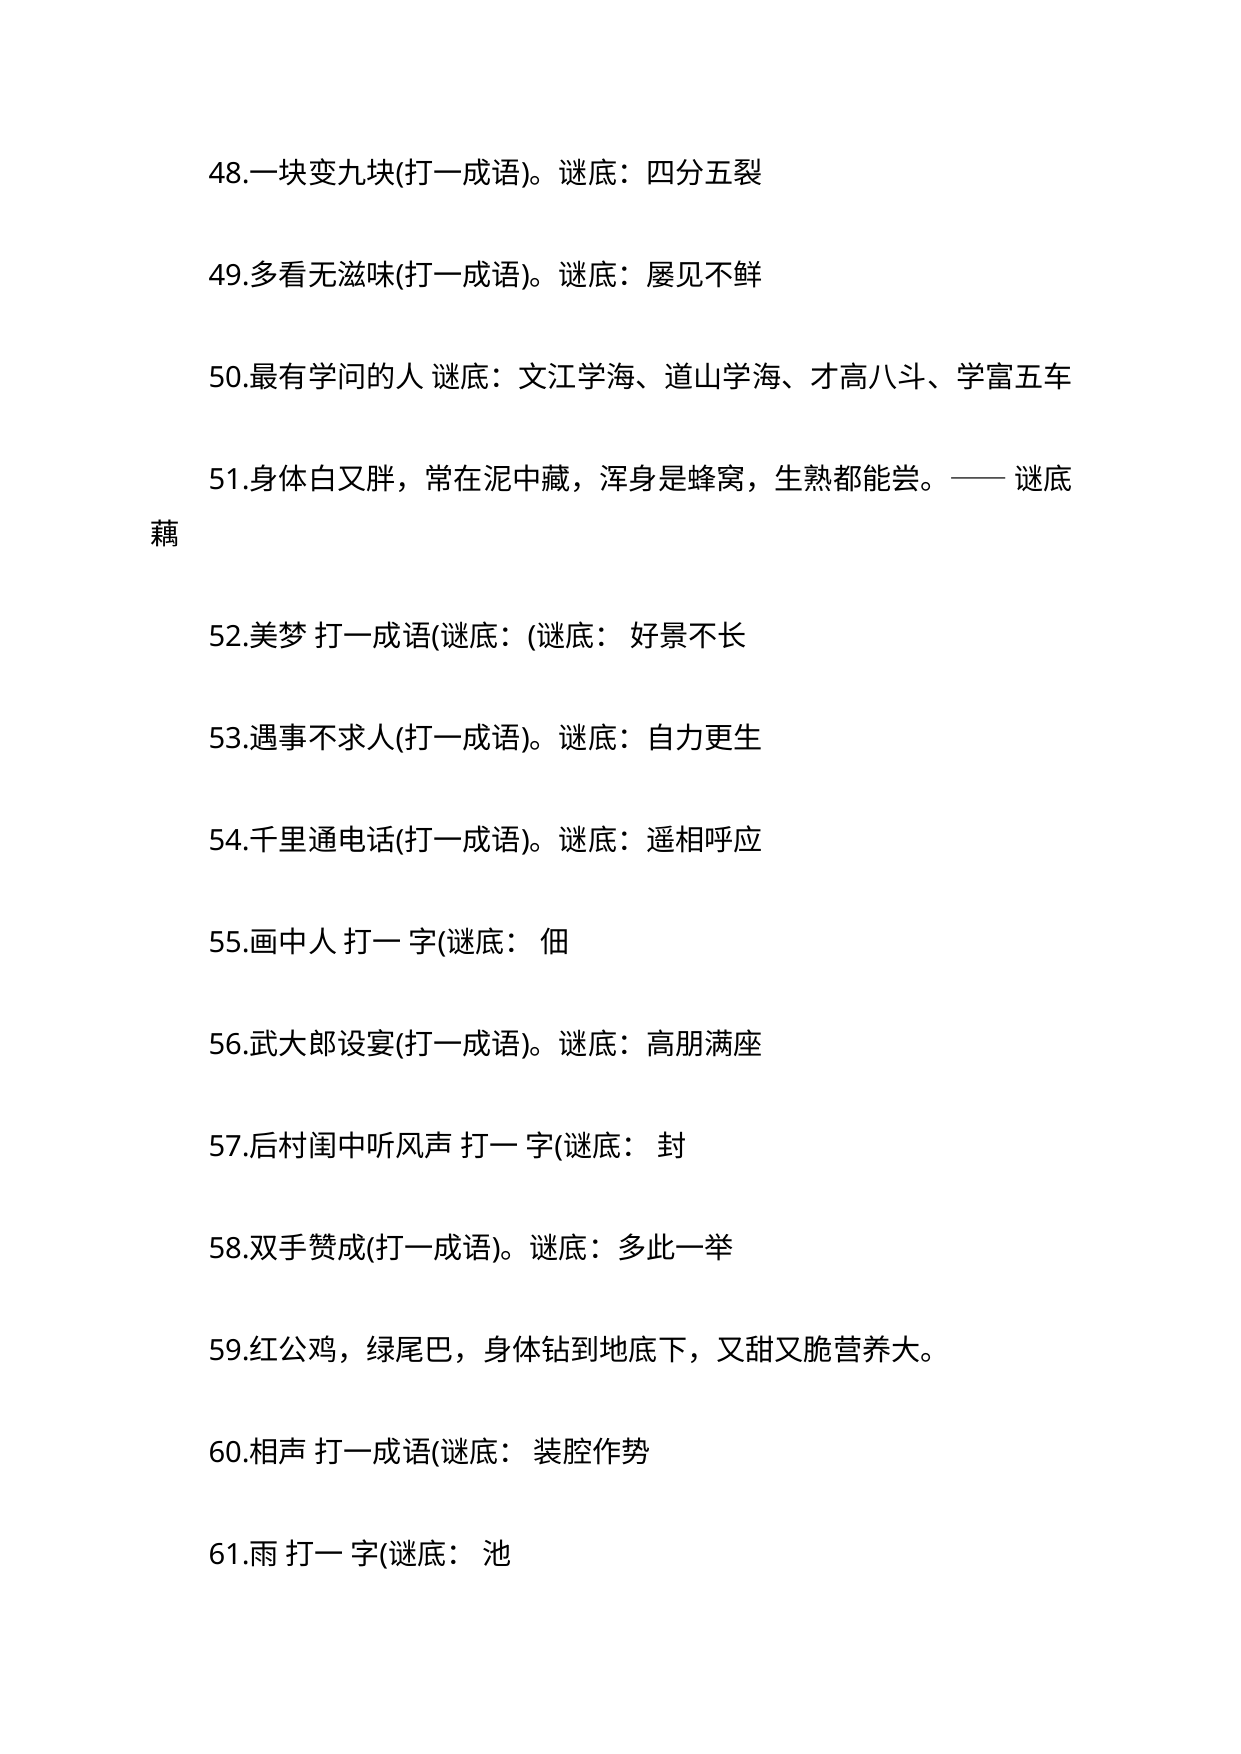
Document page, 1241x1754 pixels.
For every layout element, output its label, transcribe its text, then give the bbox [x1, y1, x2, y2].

text 52.美梦 打一成语(谜底：(谜底： 好景不长 [150, 613, 1090, 655]
text 61.雨 打一 字(谜底： 池 [150, 1531, 1090, 1573]
text 53.遇事不求人(打一成语)。谜底：自力更生 [150, 715, 1090, 757]
text 49.多看无滋味(打一成语)。谜底：屡见不鲜 [150, 252, 1090, 294]
text 48.一块变九块(打一成语)。谜底：四分五裂 [150, 150, 1090, 192]
text 54.千里通电话(打一成语)。谜底：遥相呼应 [150, 817, 1090, 859]
text 56.武大郎设宴(打一成语)。谜底：高朋满座 [150, 1021, 1090, 1063]
text 57.后村闺中听风声 打一 字(谜底： 封 [150, 1123, 1090, 1165]
text 55.画中人 打一 字(谜底： 佃 [150, 919, 1090, 961]
text 60.相声 打一成语(谜底： 装腔作势 [150, 1428, 1090, 1471]
text 51.身体白又胖，常在泥中藏，浑身是蜂窝，生熟都能尝。—— 谜底 藕 [150, 456, 1090, 553]
text 59.红公鸡，绿尾巴，身体钻到地底下，又甜又脆营养大。 [150, 1327, 1090, 1369]
text 58.双手赞成(打一成语)。谜底：多此一举 [150, 1224, 1090, 1267]
text 50.最有学问的人 谜底：文江学海、道山学海、才高八斗、学富五车 [150, 354, 1090, 396]
